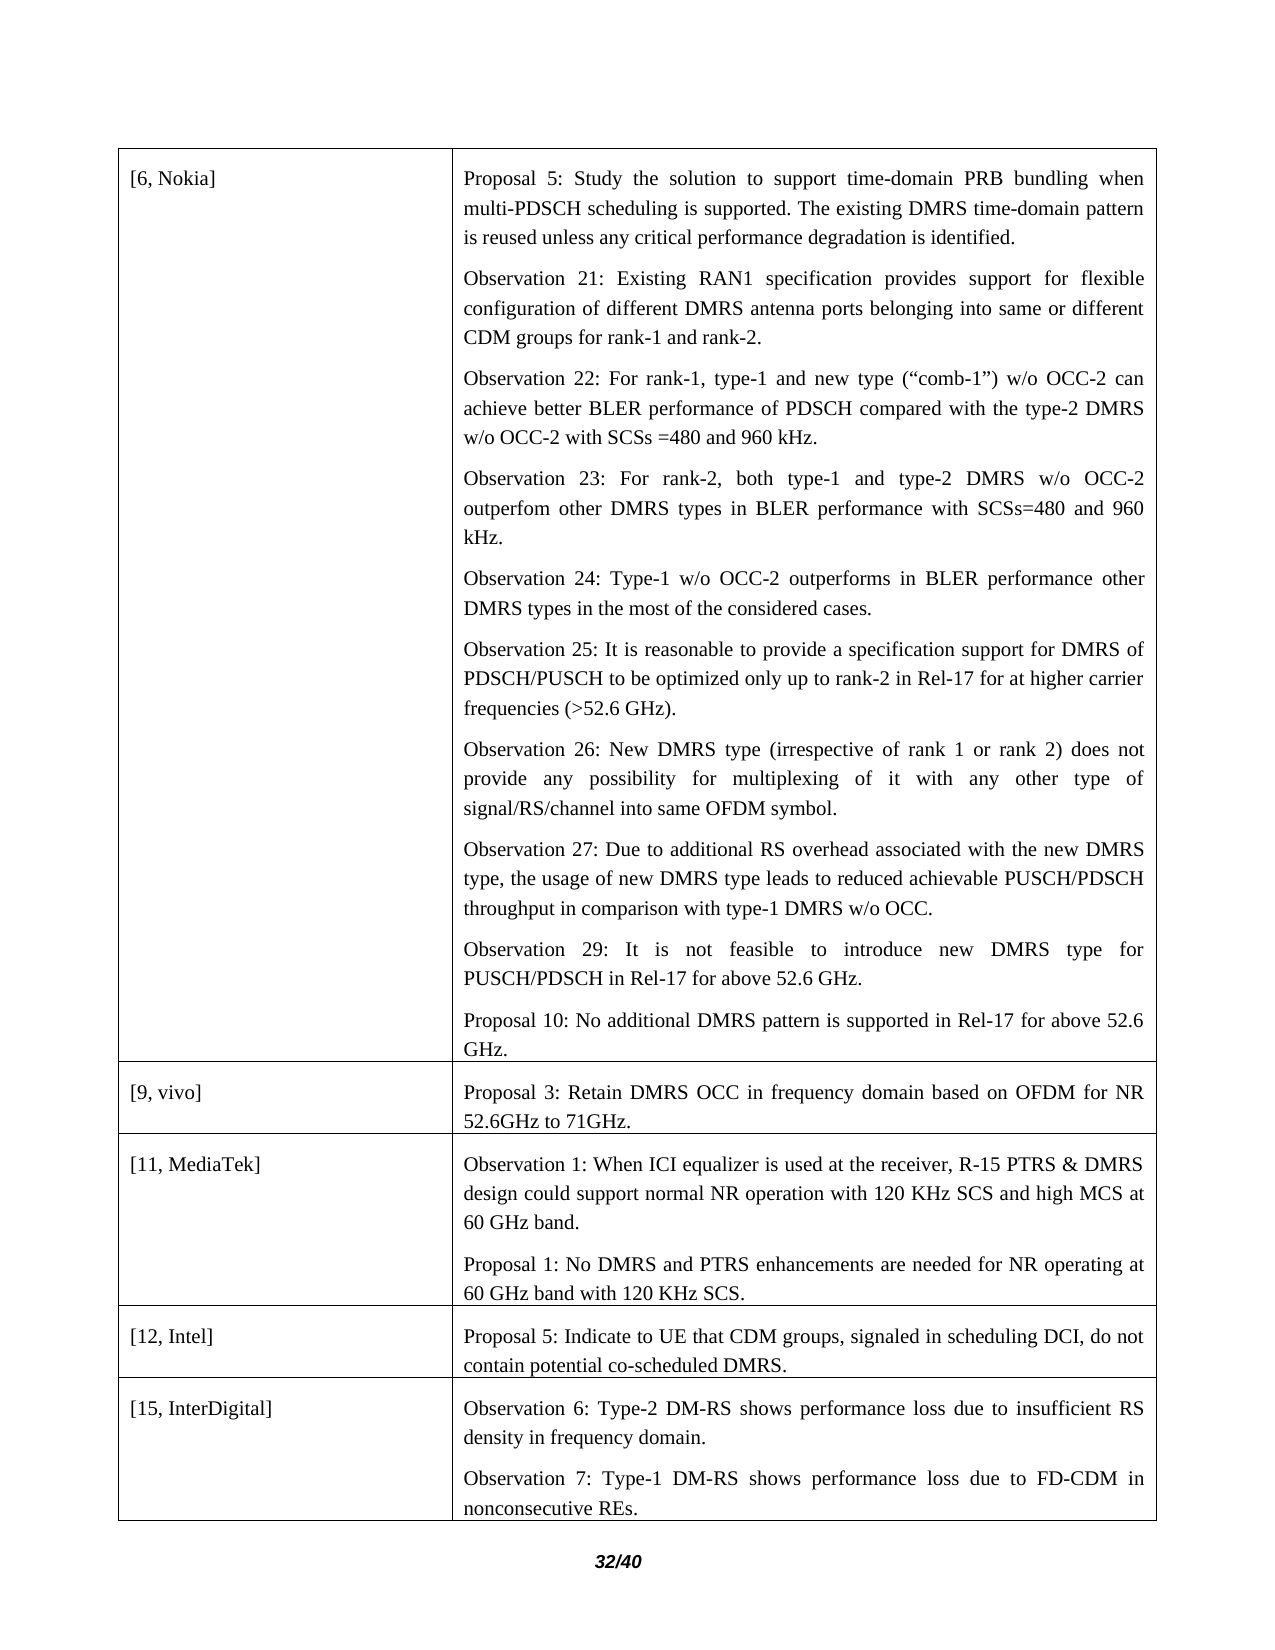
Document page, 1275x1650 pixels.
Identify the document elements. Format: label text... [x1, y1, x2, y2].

table_cell [12, Intel] [119, 1306, 452, 1377]
table_cell [6, Nokia] [119, 149, 452, 1061]
table_cell Observation 1: When ICI equalizer is used at the receiver, R-15 PTRS & DMRS design could support normal NR operation with 120 KHz SCS and high MCS at 60 GHz band. Proposal 1: No DMRS and PTRS enhancements are needed for NR operating at 60 GHz band with 120 KHz SCS. [453, 1134, 1156, 1305]
table_cell [11, MediaTek] [119, 1134, 452, 1305]
table_cell [9, vivo] [119, 1062, 452, 1133]
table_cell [453, 1378, 1156, 1519]
table_cell Proposal 3: Retain DMRS OCC in frequency domain based on OFDM for NR 52.6GHz to 71GHz. [453, 1062, 1156, 1133]
table_cell [15, InterDigital] [119, 1378, 452, 1519]
table_cell Proposal 5: Indicate to UE that CDM groups, signaled in scheduling DCI, do not contain potential co-scheduled DMRS. [453, 1306, 1156, 1377]
table_cell Proposal 5: Study the solution to support time-domain PRB bundling when multi-PDSCH scheduling is supported. The existing DMRS time-domain pattern is reused unless any critical performance degradation is identified. Observation 21: Existing RAN1 specification provides support for flexible configuration of different DMRS antenna ports belonging into same or different CDM groups for rank-1 and rank-2. Observation 22: For rank-1, type-1 and new type (“comb-1”) w/o OCC-2 can achieve better BLER performance of PDSCH compared with the type-2 DMRS w/o OCC-2 with SCSs =480 and 960 kHz. Observation 23: For rank-2, both type-1 and type-2 DMRS w/o OCC-2 outperfom other DMRS types in BLER performance with SCSs=480 and 960 kHz. Observation 24: Type-1 w/o OCC-2 outperforms in BLER performance other DMRS types in the most of the considered cases. Observation 25: It is reasonable to provide a specification support for DMRS of PDSCH/PUSCH to be optimized only up to rank-2 in Rel-17 for at higher carrier frequencies (>52.6 GHz). Observation 26: New DMRS type (irrespective of rank 1 or rank 2) does not provide any possibility for multiplexing of it with any other type of signal/RS/channel into same OFDM symbol. Observation 27: Due to additional RS overhead associated with the new DMRS type, the usage of new DMRS type leads to reduced achievable PUSCH/PDSCH throughput in comparison with type-1 DMRS w/o OCC. Observation 29: It is not feasible to introduce new DMRS type for PUSCH/PDSCH in Rel-17 for above 52.6 GHz. Proposal 10: No additional DMRS pattern is supported in Rel-17 for above 52.6 GHz. [453, 149, 1156, 1061]
